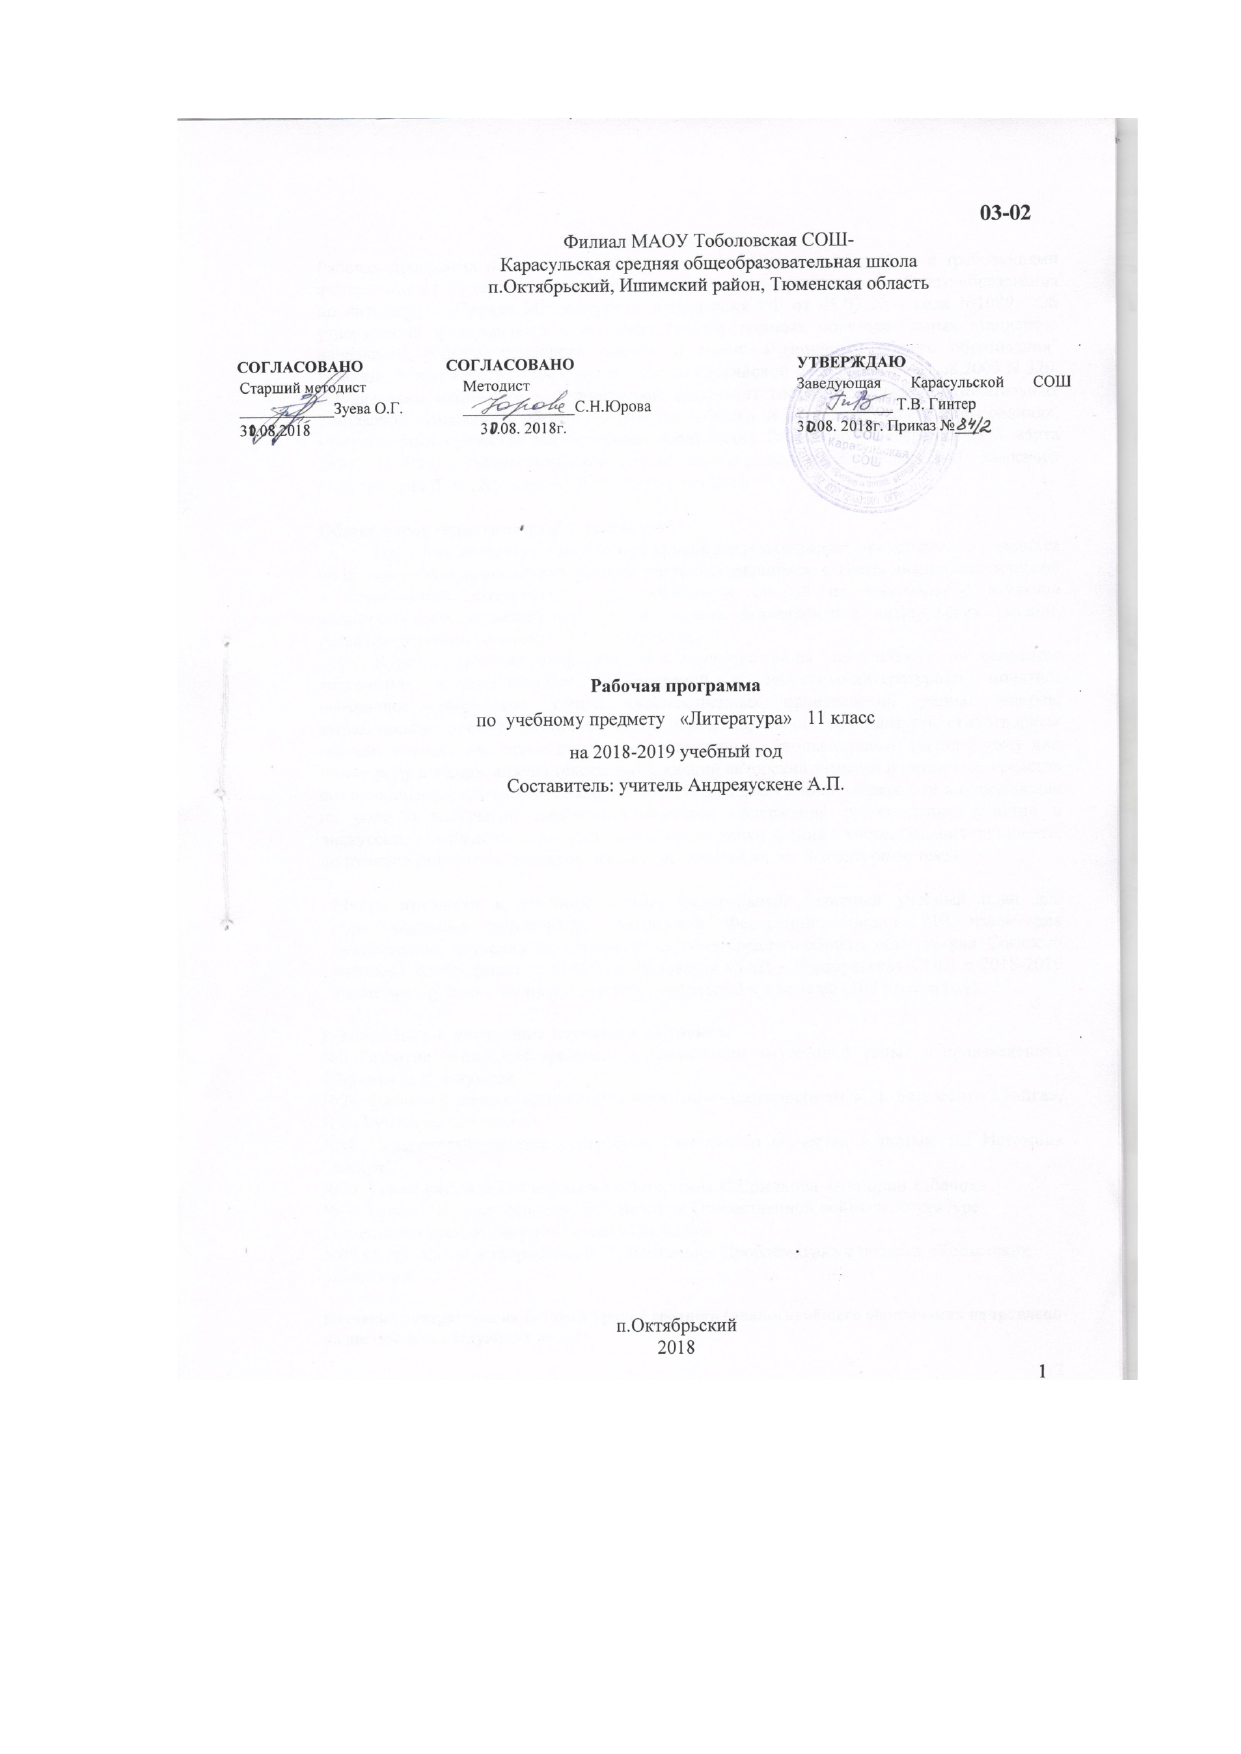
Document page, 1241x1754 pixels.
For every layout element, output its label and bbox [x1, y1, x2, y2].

picture [177, 118, 1152, 1380]
